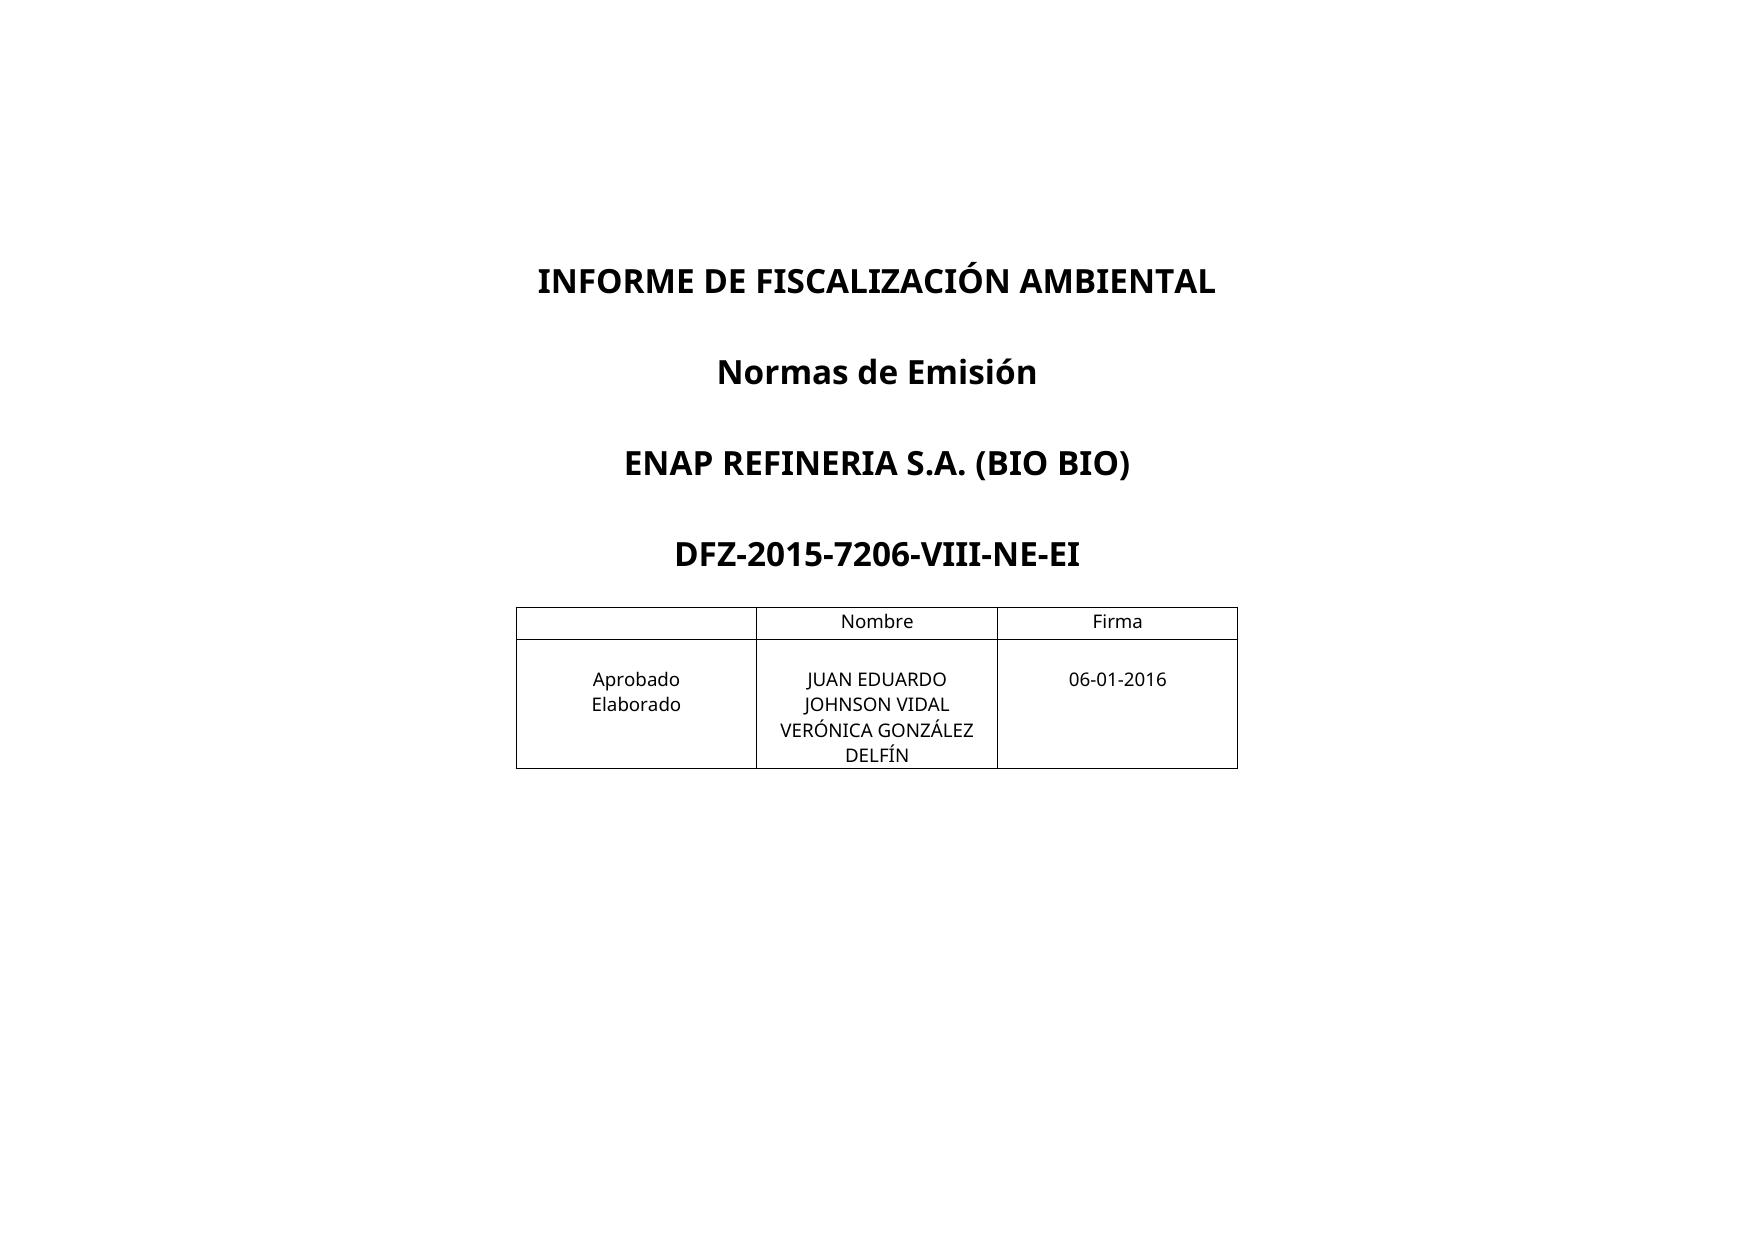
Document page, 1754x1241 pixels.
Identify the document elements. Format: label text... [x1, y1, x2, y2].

table_cell Aprobado Elaborado [517, 640, 756, 768]
text ENAP REFINERIA S.A. (BIO BIO) [150, 394, 1604, 485]
table_cell 06-01-2016 [998, 640, 1237, 768]
text DFZ-2015-7206-VIII-NE-EI [150, 485, 1604, 576]
table_cell JUAN EDUARDO JOHNSON VIDAL VERÓNICA GONZÁLEZ DELFÍN [757, 640, 997, 768]
text Normas de Emisión [150, 303, 1604, 394]
table_header Nombre [757, 608, 997, 639]
table_header Firma [998, 608, 1237, 639]
text INFORME DE FISCALIZACIÓN AMBIENTAL [150, 212, 1604, 303]
table_header [517, 608, 756, 639]
